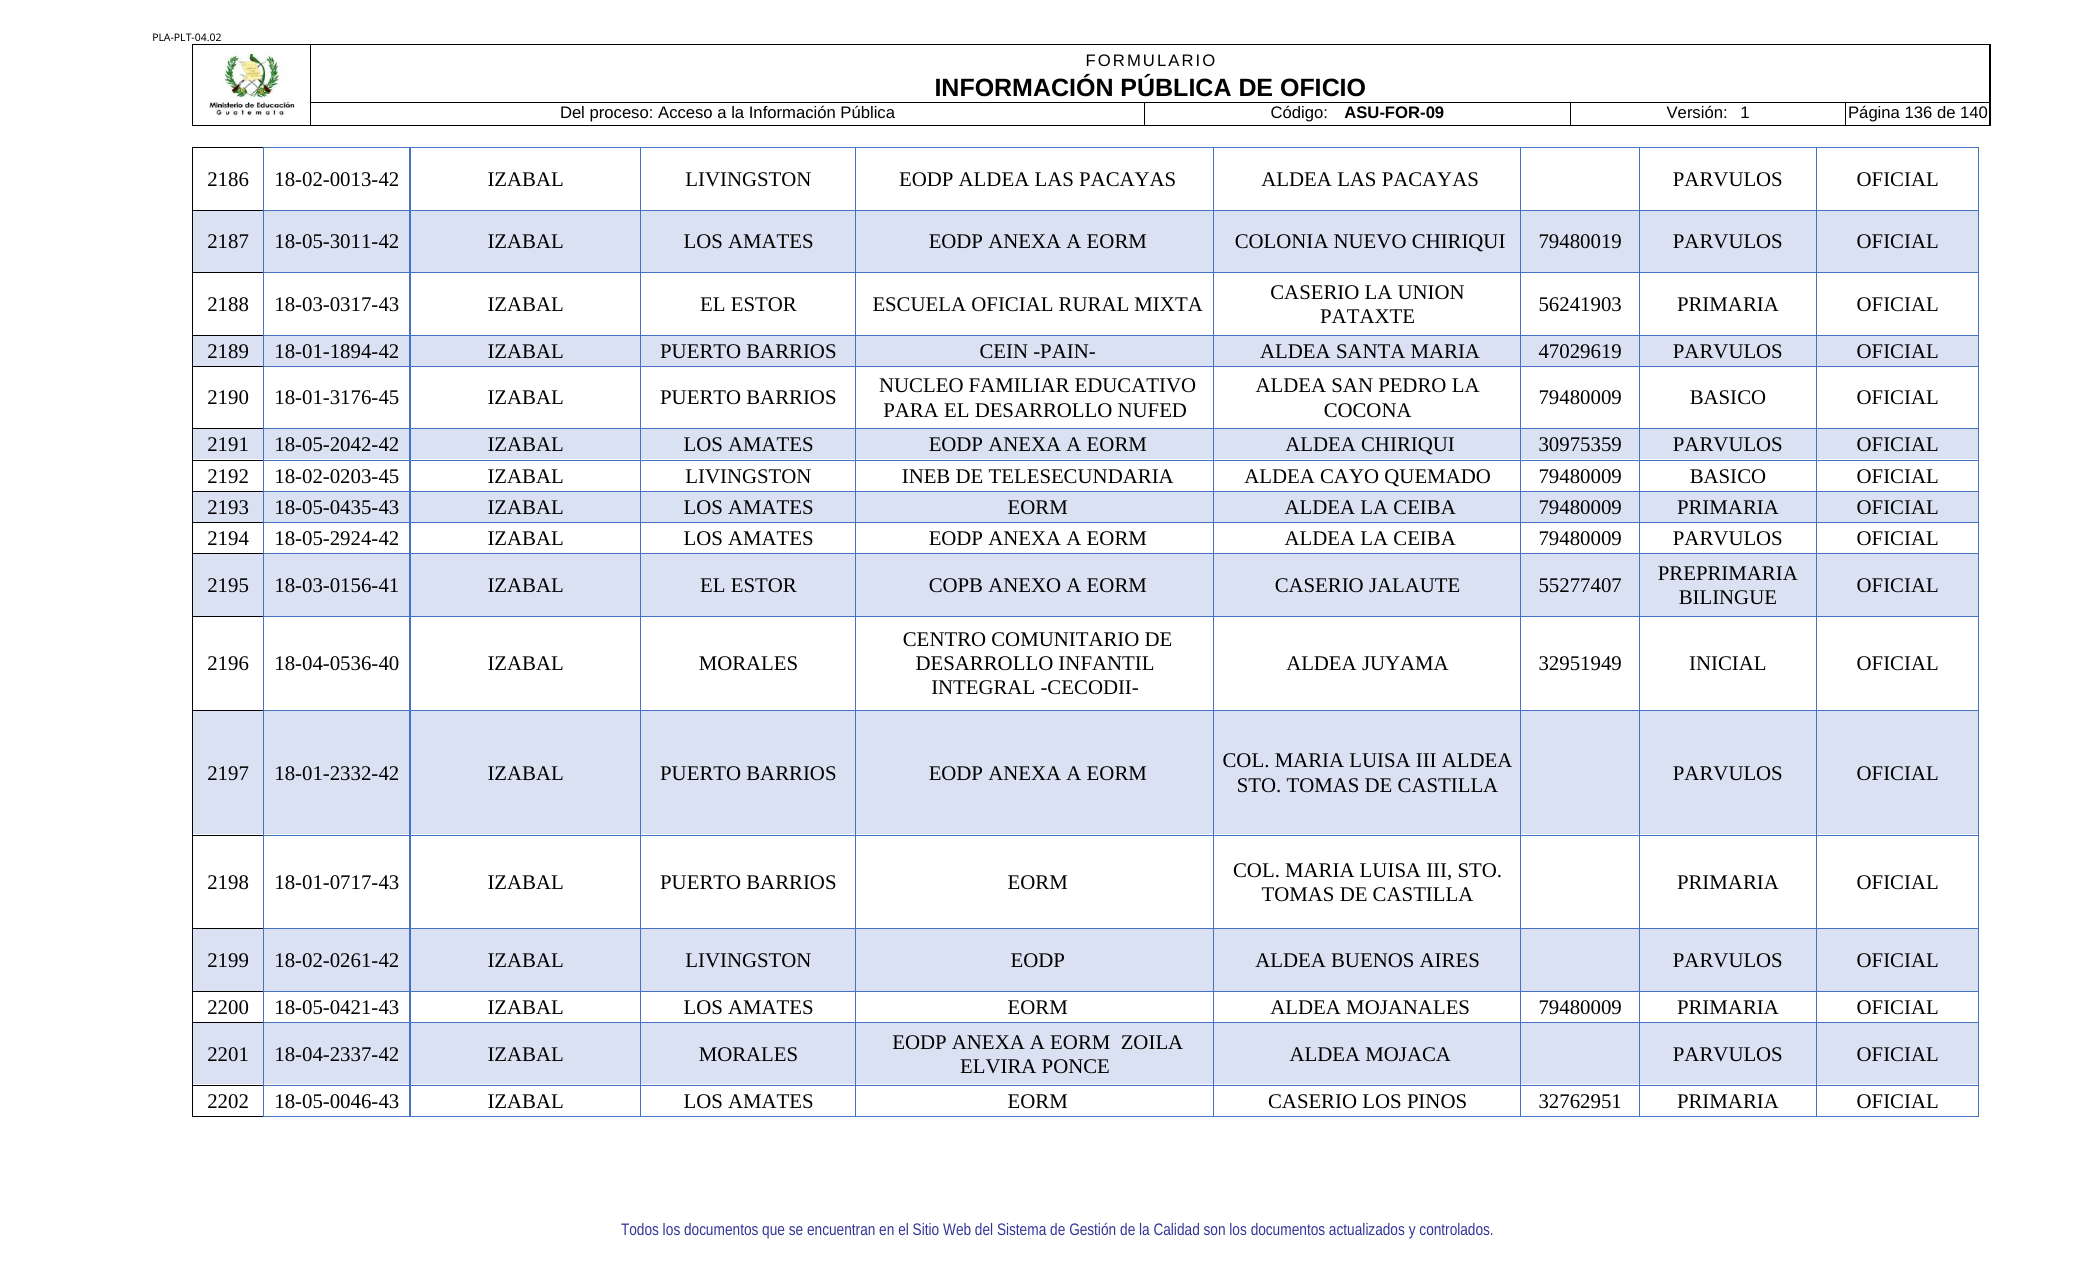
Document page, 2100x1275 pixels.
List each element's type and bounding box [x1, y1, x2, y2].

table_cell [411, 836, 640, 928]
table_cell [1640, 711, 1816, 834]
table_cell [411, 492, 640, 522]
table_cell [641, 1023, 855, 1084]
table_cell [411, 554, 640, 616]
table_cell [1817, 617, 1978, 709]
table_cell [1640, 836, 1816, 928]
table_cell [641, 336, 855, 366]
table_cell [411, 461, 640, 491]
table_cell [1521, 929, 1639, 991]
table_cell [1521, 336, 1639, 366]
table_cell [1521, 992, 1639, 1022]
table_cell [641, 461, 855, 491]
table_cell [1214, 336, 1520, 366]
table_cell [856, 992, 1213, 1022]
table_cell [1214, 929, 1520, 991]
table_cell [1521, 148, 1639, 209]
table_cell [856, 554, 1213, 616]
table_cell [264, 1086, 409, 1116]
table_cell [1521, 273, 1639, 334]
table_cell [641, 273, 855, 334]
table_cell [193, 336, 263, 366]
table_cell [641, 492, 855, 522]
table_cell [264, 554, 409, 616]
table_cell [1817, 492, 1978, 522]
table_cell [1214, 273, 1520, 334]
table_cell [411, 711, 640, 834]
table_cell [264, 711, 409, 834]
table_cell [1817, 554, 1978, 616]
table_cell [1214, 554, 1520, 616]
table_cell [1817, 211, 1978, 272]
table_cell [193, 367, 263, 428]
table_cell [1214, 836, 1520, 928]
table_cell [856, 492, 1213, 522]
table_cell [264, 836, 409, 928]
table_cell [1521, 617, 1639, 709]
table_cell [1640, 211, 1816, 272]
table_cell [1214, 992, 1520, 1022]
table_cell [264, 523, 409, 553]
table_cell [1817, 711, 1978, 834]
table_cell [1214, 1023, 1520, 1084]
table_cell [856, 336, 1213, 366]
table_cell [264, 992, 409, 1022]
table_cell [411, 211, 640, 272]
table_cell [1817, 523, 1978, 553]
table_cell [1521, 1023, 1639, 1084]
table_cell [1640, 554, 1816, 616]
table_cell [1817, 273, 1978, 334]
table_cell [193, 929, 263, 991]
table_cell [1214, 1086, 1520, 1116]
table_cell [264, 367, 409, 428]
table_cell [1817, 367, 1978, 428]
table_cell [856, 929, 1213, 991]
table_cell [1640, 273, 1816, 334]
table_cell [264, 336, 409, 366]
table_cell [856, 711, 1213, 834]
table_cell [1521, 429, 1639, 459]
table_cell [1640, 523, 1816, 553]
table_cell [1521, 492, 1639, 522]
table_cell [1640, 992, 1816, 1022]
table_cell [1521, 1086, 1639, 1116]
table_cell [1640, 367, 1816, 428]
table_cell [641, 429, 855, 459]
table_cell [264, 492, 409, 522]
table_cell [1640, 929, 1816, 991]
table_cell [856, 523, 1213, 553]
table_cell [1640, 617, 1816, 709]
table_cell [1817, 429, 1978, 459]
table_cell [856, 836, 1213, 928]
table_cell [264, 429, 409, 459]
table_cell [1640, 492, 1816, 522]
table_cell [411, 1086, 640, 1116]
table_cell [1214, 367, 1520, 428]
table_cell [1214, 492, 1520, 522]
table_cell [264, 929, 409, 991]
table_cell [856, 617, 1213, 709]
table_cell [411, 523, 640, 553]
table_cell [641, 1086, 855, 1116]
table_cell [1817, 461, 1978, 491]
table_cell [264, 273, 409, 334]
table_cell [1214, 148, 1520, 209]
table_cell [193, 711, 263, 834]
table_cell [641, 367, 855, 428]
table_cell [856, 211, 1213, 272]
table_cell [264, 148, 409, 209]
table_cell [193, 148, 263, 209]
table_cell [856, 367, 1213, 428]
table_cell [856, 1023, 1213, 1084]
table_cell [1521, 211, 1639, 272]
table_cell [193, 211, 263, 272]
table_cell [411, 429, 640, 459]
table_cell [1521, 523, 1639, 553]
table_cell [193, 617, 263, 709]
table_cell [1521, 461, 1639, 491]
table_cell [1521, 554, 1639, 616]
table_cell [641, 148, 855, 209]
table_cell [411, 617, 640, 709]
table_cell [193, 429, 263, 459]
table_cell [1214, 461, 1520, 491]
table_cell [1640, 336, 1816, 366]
picture [208, 51, 295, 117]
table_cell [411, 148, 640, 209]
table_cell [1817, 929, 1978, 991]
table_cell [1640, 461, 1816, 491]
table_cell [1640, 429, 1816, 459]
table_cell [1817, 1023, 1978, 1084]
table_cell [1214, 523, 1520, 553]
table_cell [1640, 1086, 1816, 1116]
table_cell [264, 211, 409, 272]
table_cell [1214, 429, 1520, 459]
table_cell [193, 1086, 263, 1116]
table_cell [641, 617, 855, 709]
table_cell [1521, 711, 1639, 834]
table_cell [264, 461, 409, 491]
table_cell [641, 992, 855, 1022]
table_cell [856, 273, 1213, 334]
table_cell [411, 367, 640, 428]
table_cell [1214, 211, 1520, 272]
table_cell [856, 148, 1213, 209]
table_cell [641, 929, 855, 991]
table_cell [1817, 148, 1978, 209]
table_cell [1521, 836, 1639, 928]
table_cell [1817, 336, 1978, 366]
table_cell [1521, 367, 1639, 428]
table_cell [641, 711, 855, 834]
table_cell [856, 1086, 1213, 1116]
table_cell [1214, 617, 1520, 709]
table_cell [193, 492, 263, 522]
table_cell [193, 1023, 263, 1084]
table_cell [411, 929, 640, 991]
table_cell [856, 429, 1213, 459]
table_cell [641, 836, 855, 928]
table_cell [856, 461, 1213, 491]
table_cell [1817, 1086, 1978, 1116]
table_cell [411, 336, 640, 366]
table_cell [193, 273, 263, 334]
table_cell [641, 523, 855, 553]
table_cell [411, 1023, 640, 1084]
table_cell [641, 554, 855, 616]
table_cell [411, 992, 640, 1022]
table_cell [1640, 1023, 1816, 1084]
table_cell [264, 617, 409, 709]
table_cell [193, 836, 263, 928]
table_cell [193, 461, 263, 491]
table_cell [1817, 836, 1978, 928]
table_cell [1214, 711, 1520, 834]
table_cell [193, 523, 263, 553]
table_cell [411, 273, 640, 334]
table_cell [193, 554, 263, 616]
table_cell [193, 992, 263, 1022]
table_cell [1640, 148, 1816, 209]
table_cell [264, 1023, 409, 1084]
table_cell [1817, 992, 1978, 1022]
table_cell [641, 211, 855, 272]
